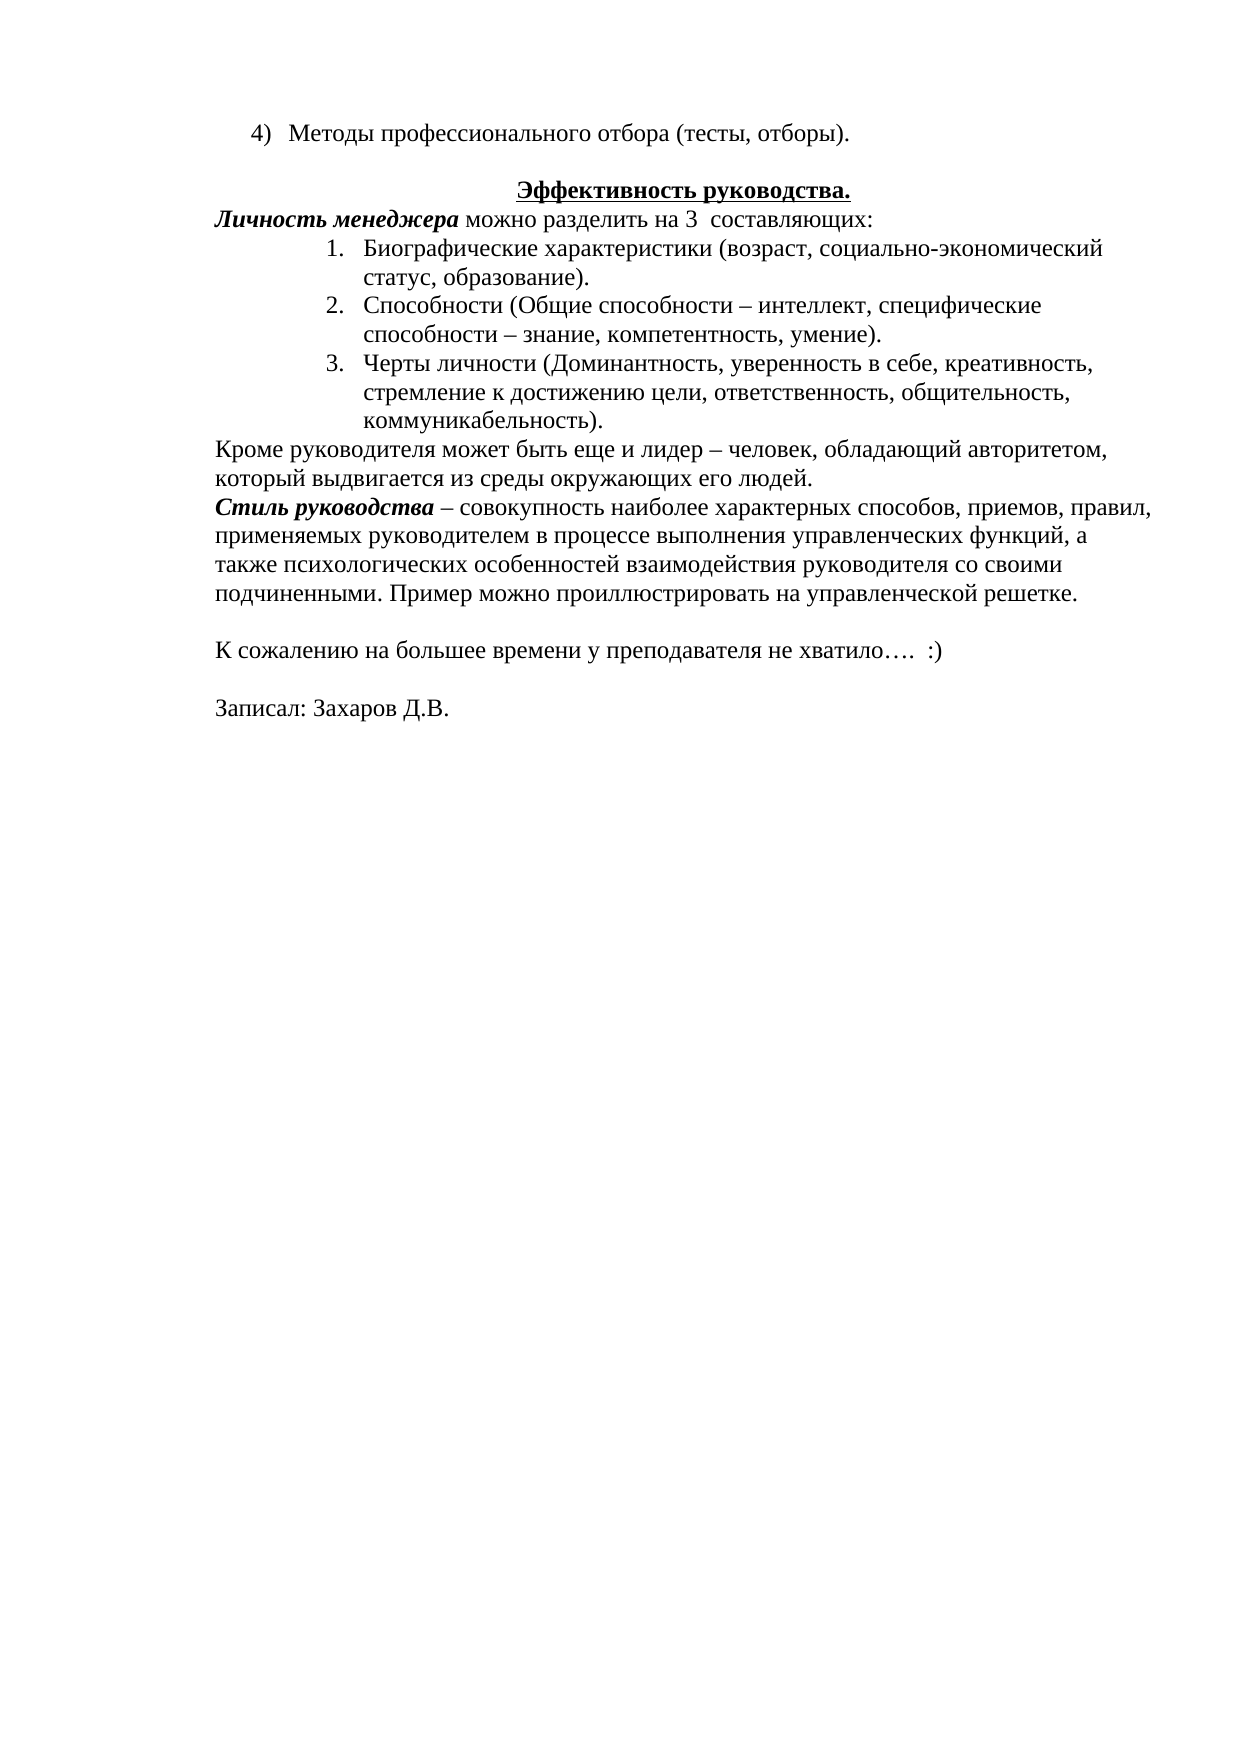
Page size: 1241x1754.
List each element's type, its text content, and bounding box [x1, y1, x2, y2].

text Записал: Захаров Д.В. [215, 693, 1152, 722]
text Личность менеджера можно разделить на 3 составляющих: [215, 204, 1152, 233]
list Способности (Общие способности – интеллект, специфические способности – знание, компетентность, умение). [326, 291, 1152, 348]
list Методы профессионального отбора (тесты, отборы). [251, 118, 1152, 147]
text К сожалению на большее времени у преподавателя не хватило…. :) [215, 636, 1152, 664]
list Черты личности (Доминантность, уверенность в себе, креативность, стремление к достижению цели, ответственность, общительность, коммуникабельность). [326, 348, 1152, 434]
text Стиль руководства – совокупность наиболее характерных способов, приемов, правил, применяемых руководителем в процессе выполнения управленческих функций, а также психологических особенностей взаимодействия руководителя со своими подчиненными. Пример можно проиллюстрировать на управленческой решетке. [215, 492, 1152, 607]
text Эффективность руководства. [215, 176, 1152, 204]
text Кроме руководителя может быть еще и лидер – человек, обладающий авторитетом, который выдвигается из среды окружающих его людей. [215, 434, 1152, 492]
list Биографические характеристики (возраст, социально-экономический статус, образование). [326, 233, 1152, 291]
